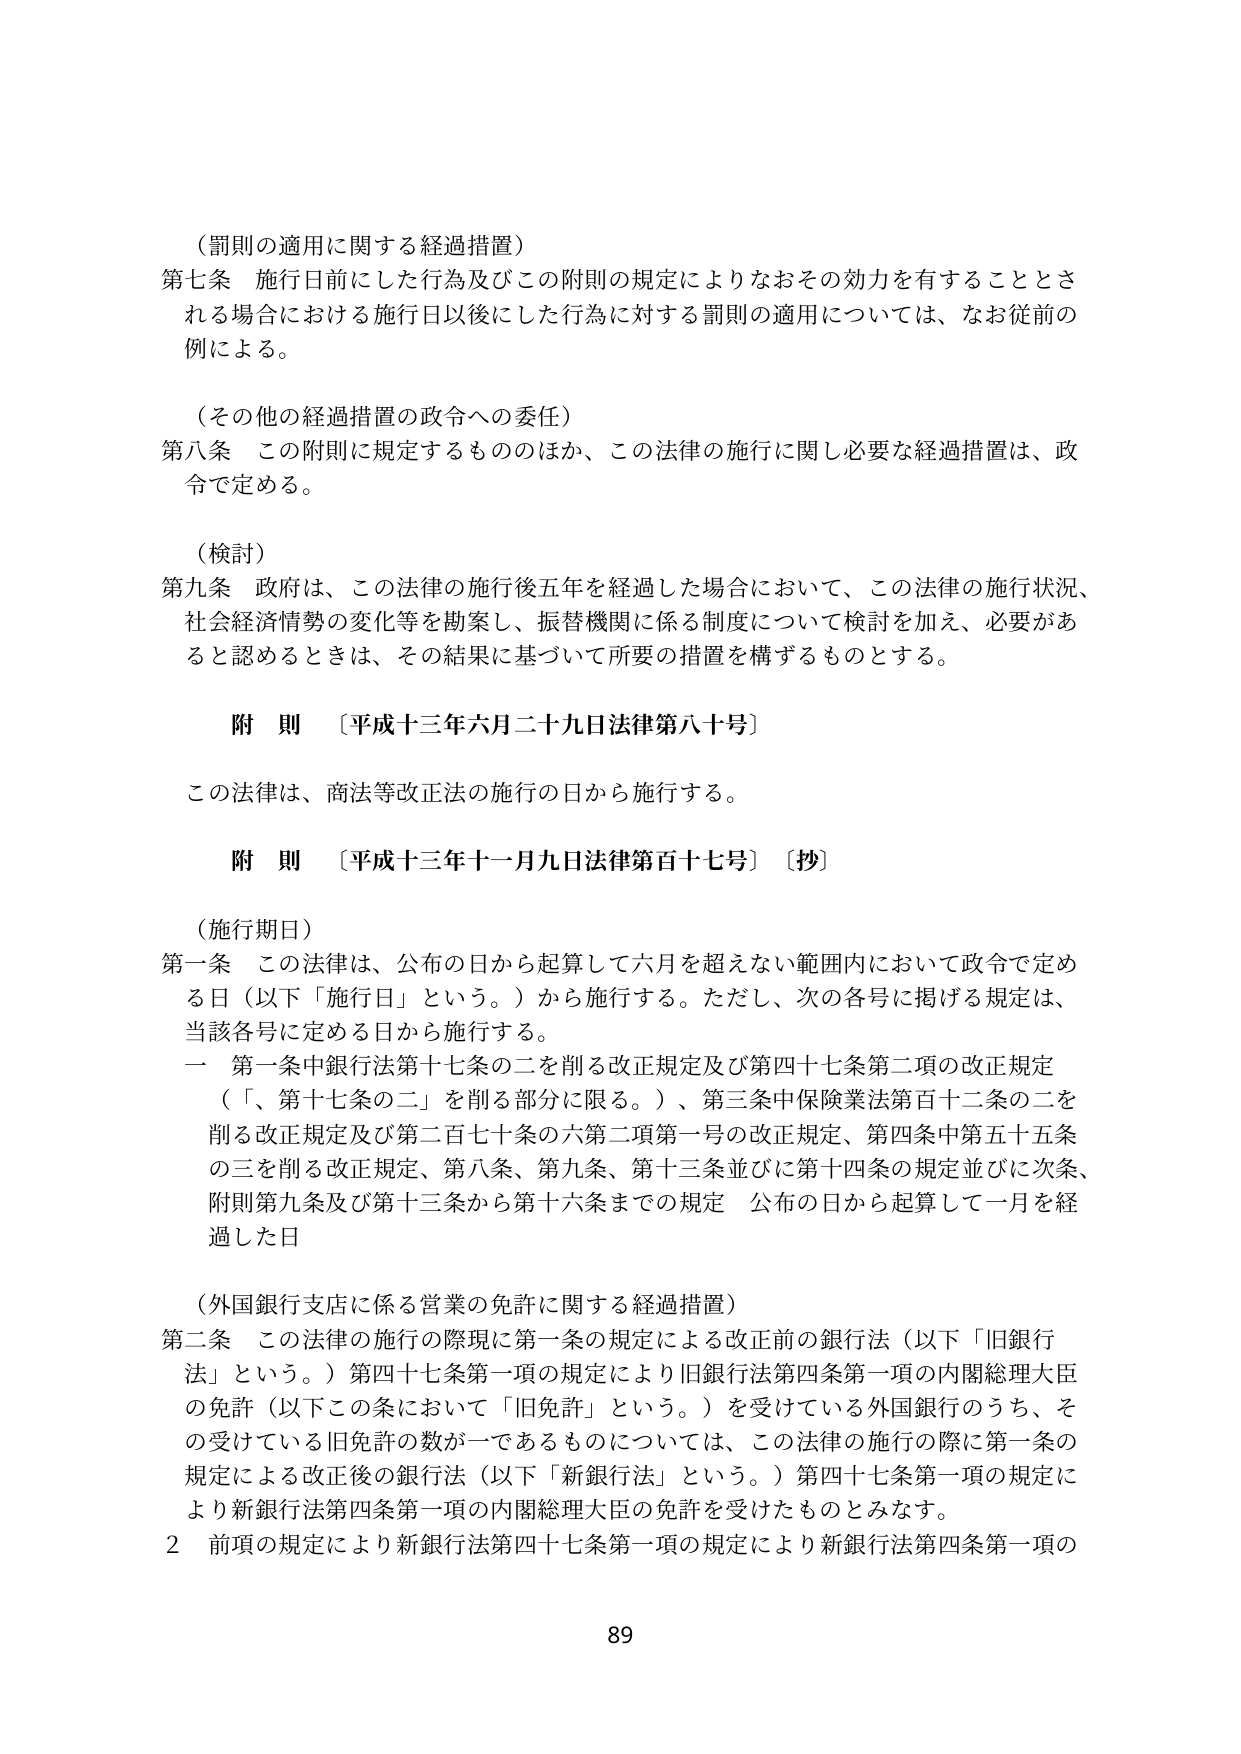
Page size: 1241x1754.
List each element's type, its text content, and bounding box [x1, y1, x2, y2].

text 附 則 〔平成十三年六月二十九日法律第八十号〕 [230, 706, 1079, 740]
text （罰則の適用に関する経過措置） [184, 228, 1079, 262]
text （その他の経過措置の政令への委任） [184, 399, 1079, 433]
text （外国銀行支店に係る営業の免許に関する経過措置） [184, 1287, 1079, 1321]
text 第一条 この法律は、公布の日から起算して六月を超えない範囲内において政令で定める日（以下「施行日」という。）から施行する。ただし、次の各号に掲げる規定は、当該各号に定める日から施行する。 [161, 945, 1079, 1048]
text この法律は、商法等改正法の施行の日から施行する。 [161, 774, 1079, 809]
text 第九条 政府は、この法律の施行後五年を経過した場合において、この法律の施行状況、社会経済情勢の変化等を勘案し、振替機関に係る制度について検討を加え、必要があると認めるときは、その結果に基づいて所要の措置を構ずるものとする。 [161, 569, 1079, 672]
text 附 則 〔平成十三年十一月九日法律第百十七号〕〔抄〕 [230, 843, 1079, 877]
text 第七条 施行日前にした行為及びこの附則の規定によりなおその効力を有することとされる場合における施行日以後にした行為に対する罰則の適用については、なお従前の例による。 [161, 262, 1079, 364]
text 第八条 この附則に規定するもののほか、この法律の施行に関し必要な経過措置は、政令で定める。 [161, 433, 1079, 501]
text （検討） [184, 535, 1079, 569]
text （施行期日） [184, 911, 1079, 945]
text 一 第一条中銀行法第十七条の二を削る改正規定及び第四十七条第二項の改正規定（「、第十七条の二」を削る部分に限る。）、第三条中保険業法第百十二条の二を削る改正規定及び第二百七十条の六第二項第一号の改正規定、第四条中第五十五条の三を削る改正規定、第八条、第九条、第十三条並びに第十四条の規定並びに次条、附則第九条及び第十三条から第十六条までの規定 公布の日から起算して一月を経過した日 [184, 1048, 1079, 1253]
text 第二条 この法律の施行の際現に第一条の規定による改正前の銀行法（以下「旧銀行法」という。）第四十七条第一項の規定により旧銀行法第四条第一項の内閣総理大臣の免許（以下この条において「旧免許」という。）を受けている外国銀行のうち、その受けている旧免許の数が一であるものについては、この法律の施行の際に第一条の規定による改正後の銀行法（以下「新銀行法」という。）第四十七条第一項の規定により新銀行法第四条第一項の内閣総理大臣の免許を受けたものとみなす。 [161, 1321, 1079, 1526]
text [161, 1526, 1079, 1560]
